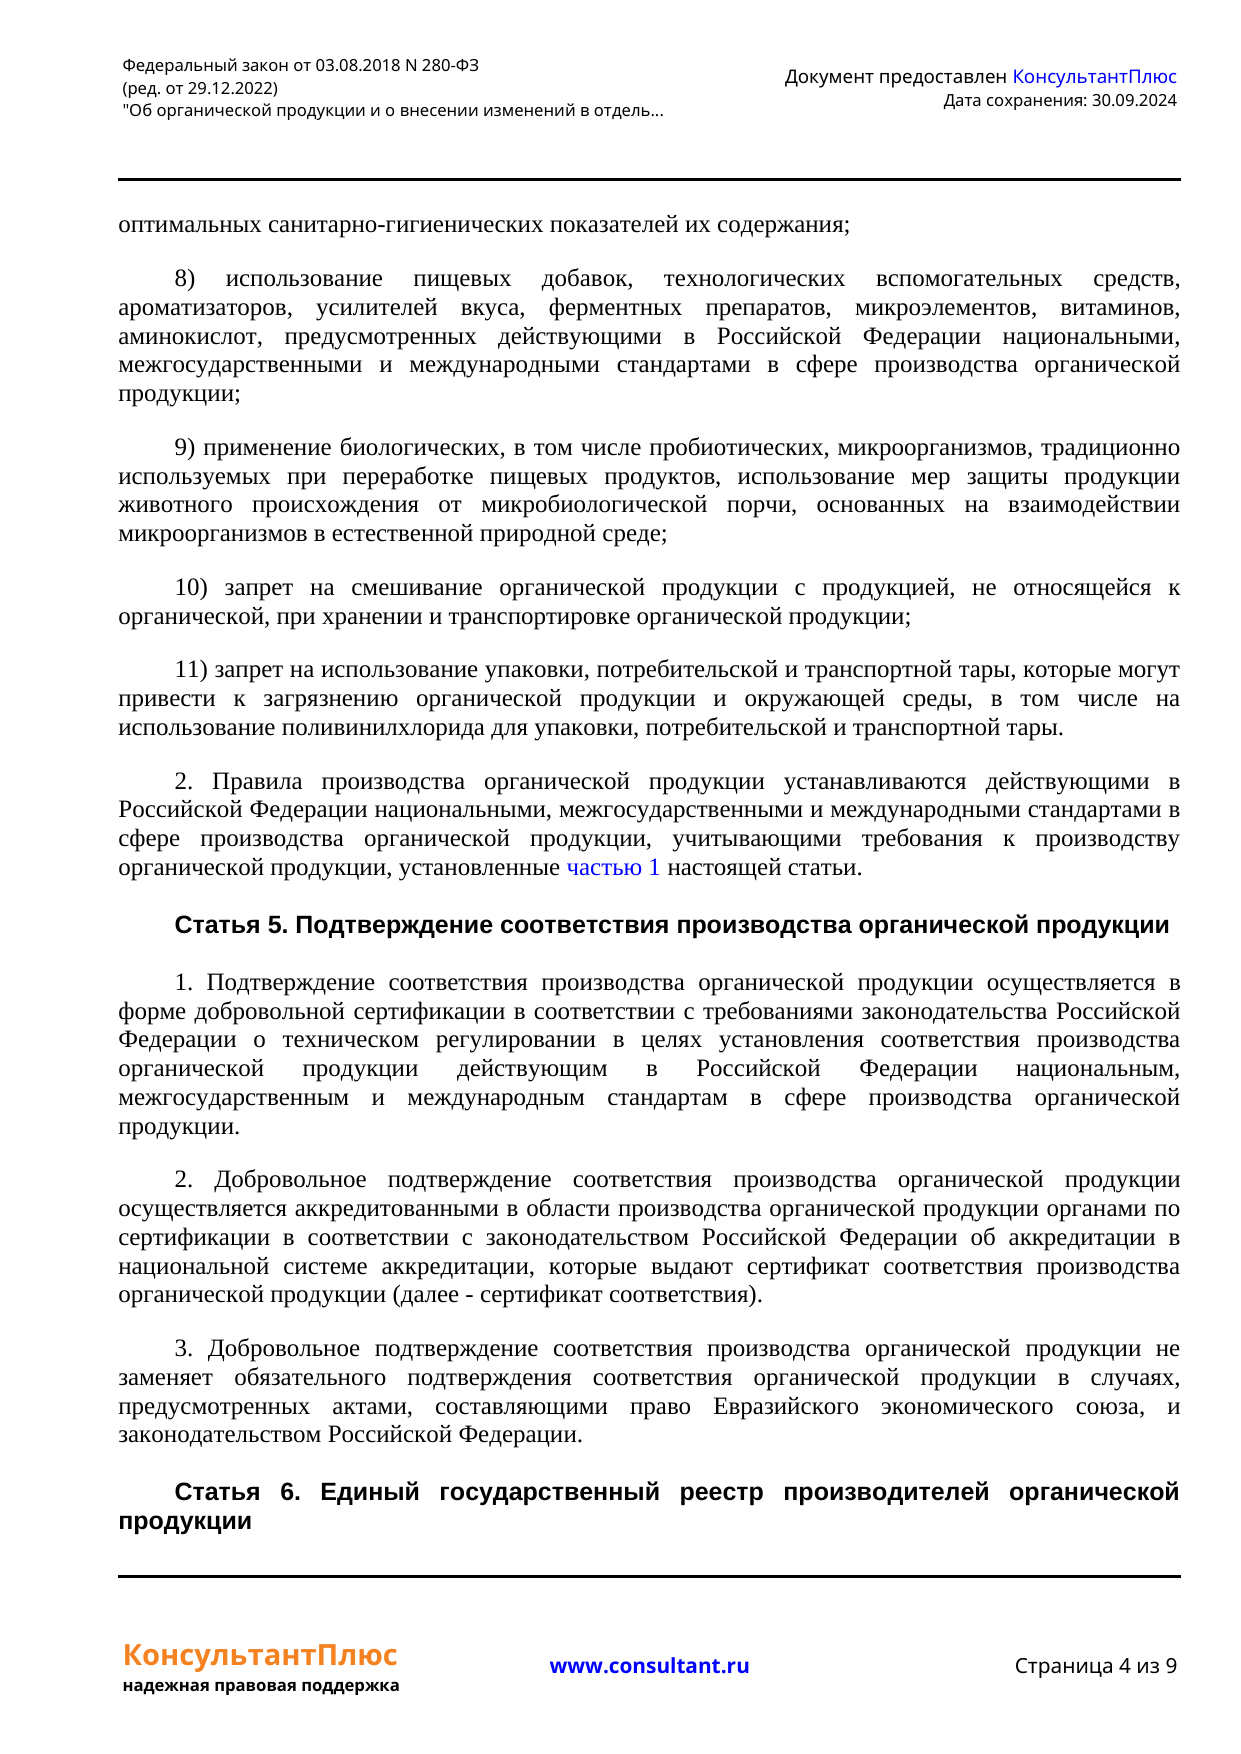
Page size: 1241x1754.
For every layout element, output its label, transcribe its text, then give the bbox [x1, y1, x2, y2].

text 2. Правила производства органической продукции устанавливаются действующими в Российской Федерации национальными, межгосударственными и международными стандартами в сфере производства органической продукции, учитывающими требования к производству органической продукции, установленные частью 1 настоящей статьи. [118, 766, 1181, 881]
text 11) запрет на использование упаковки, потребительской и транспортной тары, которые могут привести к загрязнению органической продукции и окружающей среды, в том числе на использование поливинилхлорида для упаковки, потребительской и транспортной тары. [118, 654, 1181, 741]
text 1. Подтверждение соответствия производства органической продукции осуществляется в форме добровольной сертификации в соответствии с требованиями законодательства Российской Федерации о техническом регулировании в целях установления соответствия производства органической продукции действующим в Российской Федерации национальным, межгосударственным и международным стандартам в сфере производства органической продукции. [118, 967, 1181, 1139]
text 9) применение биологических, в том числе пробиотических, микроорганизмов, традиционно используемых при переработке пищевых продуктов, использование мер защиты продукции животного происхождения от микробиологической порчи, основанных на взаимодействии микроорганизмов в естественной природной среде; [118, 432, 1181, 547]
title Статья 6. Единый государственный реестр производителей органической продукции [118, 1477, 1181, 1534]
text 8) использование пищевых добавок, технологических вспомогательных средств, ароматизаторов, усилителей вкуса, ферментных препаратов, микроэлементов, витаминов, аминокислот, предусмотренных действующими в Российской Федерации национальными, межгосударственными и международными стандартами в сфере производства органической продукции; [118, 263, 1181, 407]
text 2. Добровольное подтверждение соответствия производства органической продукции осуществляется аккредитованными в области производства органической продукции органами по сертификации в соответствии с законодательством Российской Федерации об аккредитации в национальной системе аккредитации, которые выдают сертификат соответствия производства органической продукции (далее - сертификат соответствия). [118, 1164, 1181, 1308]
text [118, 209, 1181, 238]
title Статья 5. Подтверждение соответствия производства органической продукции [118, 909, 1181, 938]
text 10) запрет на смешивание органической продукции с продукцией, не относящейся к органической, при хранении и транспортировке органической продукции; [118, 572, 1181, 629]
text 3. Добровольное подтверждение соответствия производства органической продукции не заменяет обязательного подтверждения соответствия органической продукции в случаях, предусмотренных актами, составляющими право Евразийского экономического союза, и законодательством Российской Федерации. [118, 1333, 1181, 1448]
